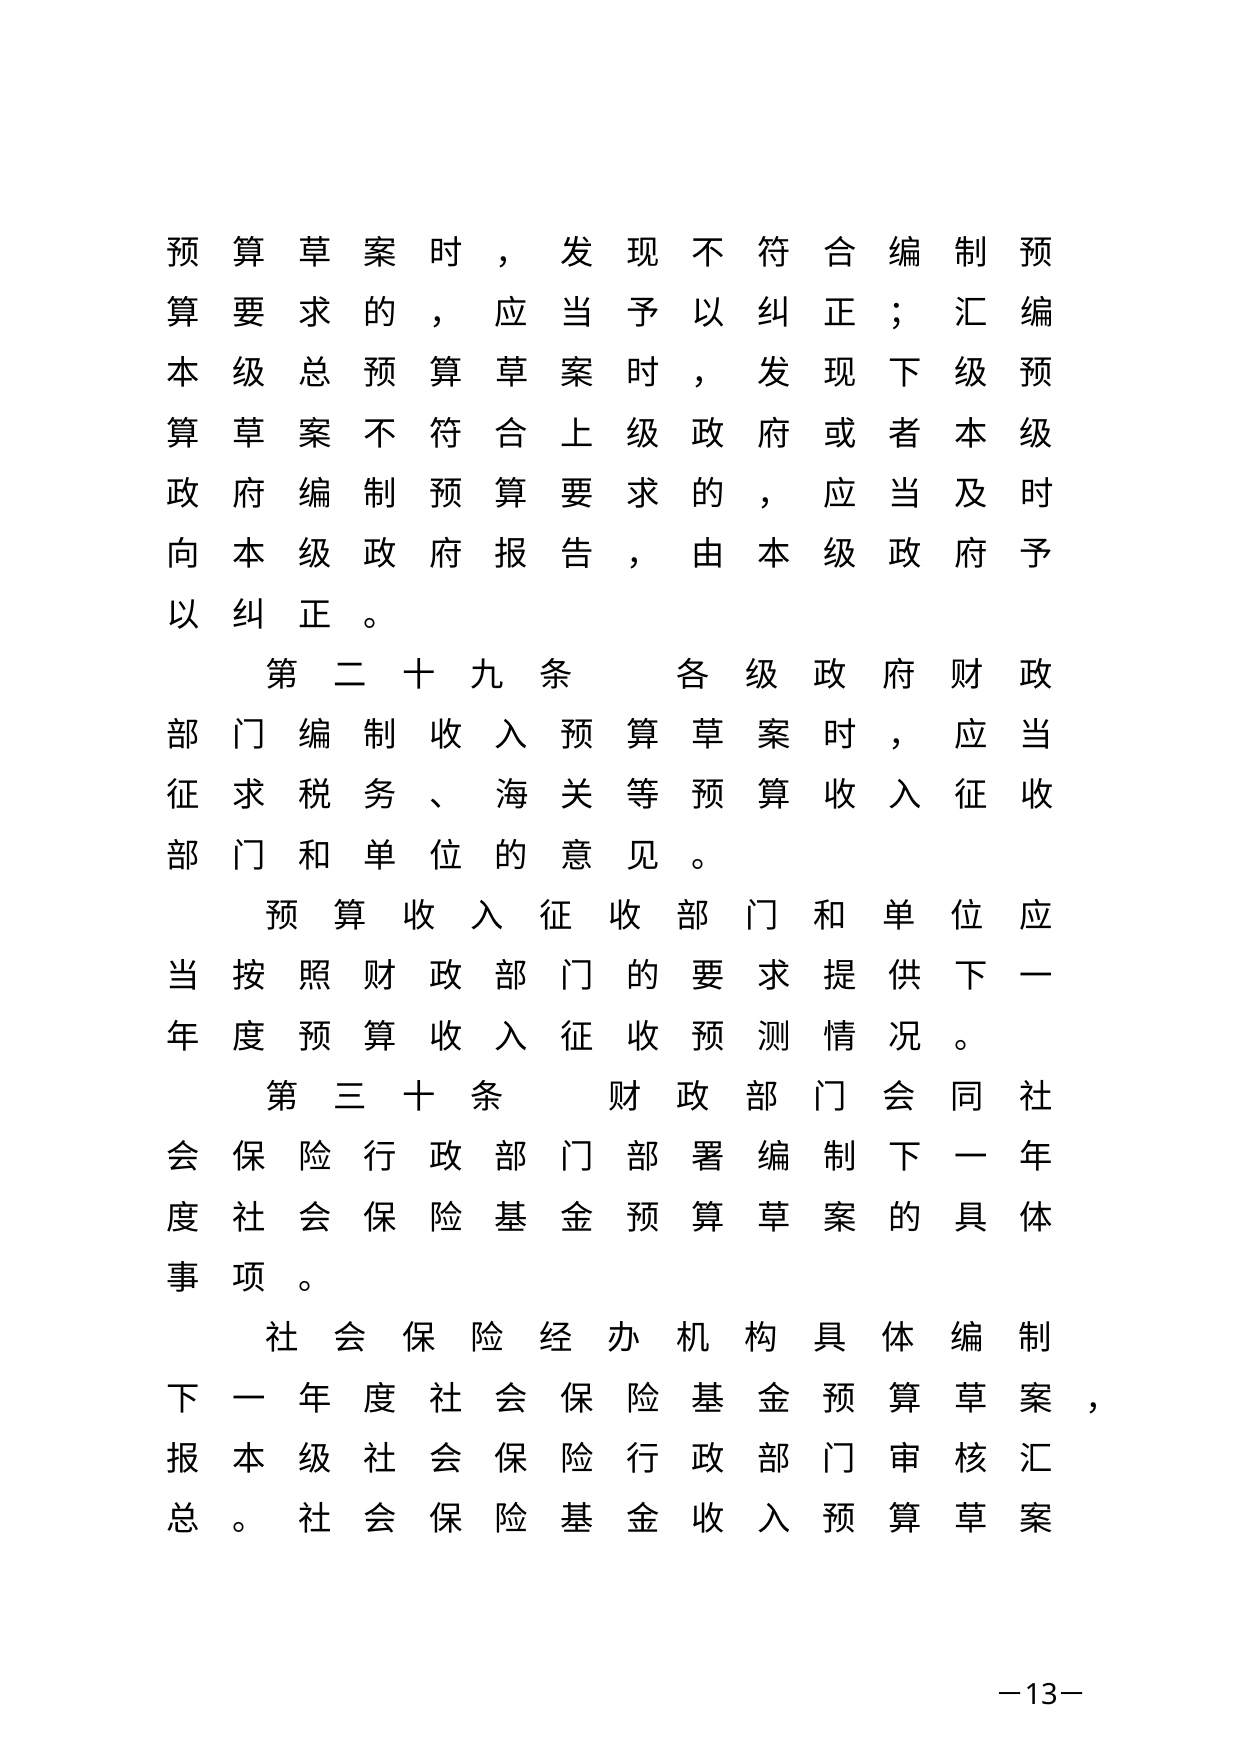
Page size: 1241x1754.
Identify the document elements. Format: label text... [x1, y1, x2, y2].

text 第三十条 财政部门会同社会保险行政部门部署编制下一年度社会保险基金预算草案的具体事项。 [167, 1064, 1085, 1305]
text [167, 219, 1085, 642]
text 预算收入征收部门和单位应当按照财政部门的要求提供下一年度预算收入征收预测情况。 [167, 883, 1085, 1064]
text 第二十九条 各级政府财政部门编制收入预算草案时，应当征求税务、海关等预算收入征收部门和单位的意见。 [167, 642, 1085, 883]
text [167, 1305, 1085, 1546]
